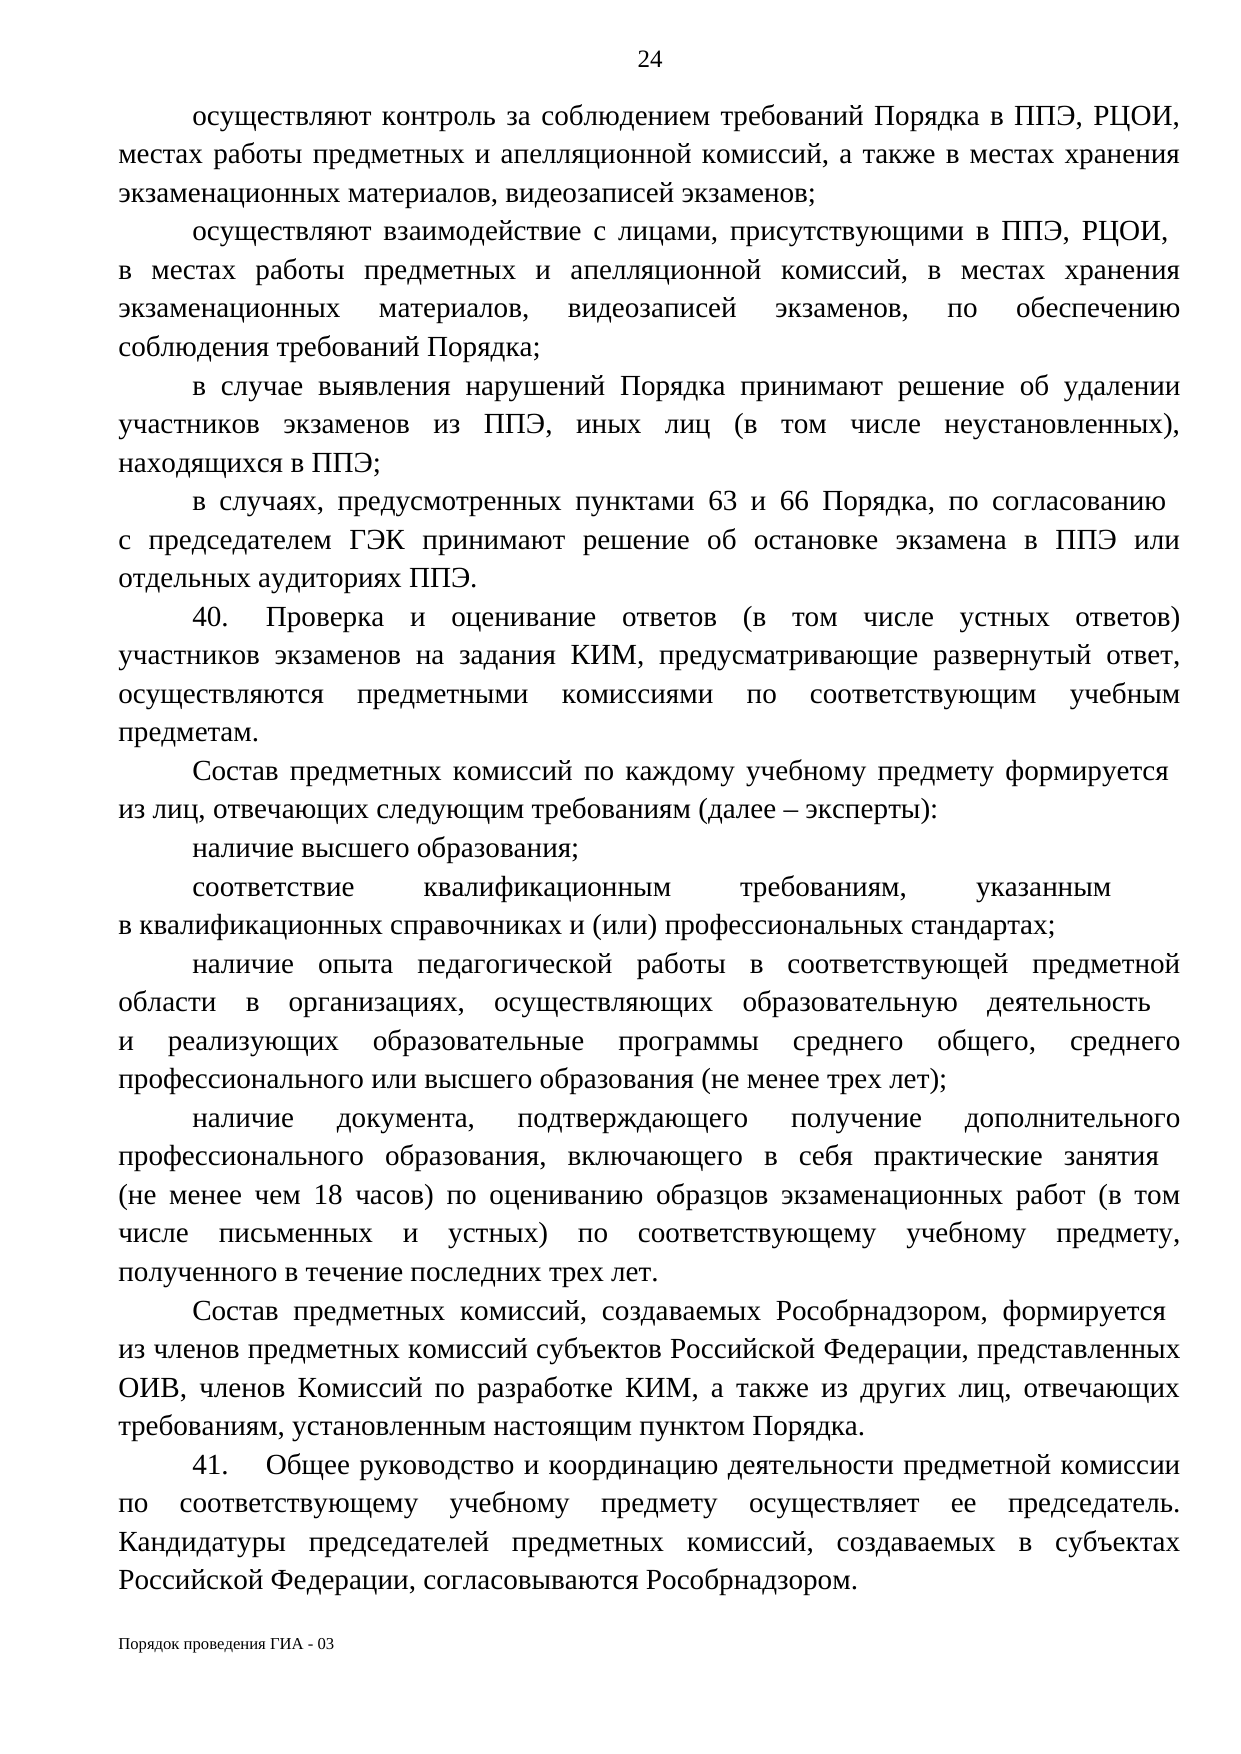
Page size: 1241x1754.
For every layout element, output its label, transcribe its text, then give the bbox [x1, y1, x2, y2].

list Общее руководство и координацию деятельности предметной комиссии по соответствующему учебному предмету осуществляет ее председатель. Кандидатуры председателей предметных комиссий, создаваемых в субъектах Российской Федерации, согласовываются Рособрнадзором. [118, 1447, 1181, 1596]
text в случае выявления нарушений Порядка принимают решение об удалении участников экзаменов из ППЭ, иных лиц (в том числе неустановленных), находящихся в ППЭ; [118, 368, 1181, 478]
text соответствие квалификационным требованиям, указанным в квалификационных справочниках и (или) профессиональных стандартах; [118, 869, 1181, 941]
text осуществляют контроль за соблюдением требований Порядка в ППЭ, РЦОИ, местах работы предметных и апелляционной комиссий, а также в местах хранения экзаменационных материалов, видеозаписей экзаменов; [118, 98, 1181, 208]
text Состав предметных комиссий, создаваемых Рособрнадзором, формируется из членов предметных комиссий субъектов Российской Федерации, представленных ОИВ, членов Комиссий по разработке КИМ, а также из других лиц, отвечающих требованиям, установленным настоящим пунктом Порядка. [118, 1293, 1181, 1442]
text в случаях, предусмотренных пунктами 63 и 66 Порядка, по согласованию с председателем ГЭК принимают решение об остановке экзамена в ППЭ или отдельных аудиториях ППЭ. [118, 483, 1181, 594]
list Проверка и оценивание ответов (в том числе устных ответов) участников экзаменов на задания КИМ, предусматривающие развернутый ответ, осуществляются предметными комиссиями по соответствующим учебным предметам. [118, 599, 1181, 748]
text наличие высшего образования; [118, 830, 1181, 864]
text осуществляют взаимодействие с лицами, присутствующими в ППЭ, РЦОИ, в местах работы предметных и апелляционной комиссий, в местах хранения экзаменационных материалов, видеозаписей экзаменов, по обеспечению соблюдения требований Порядка; [118, 213, 1181, 363]
text наличие опыта педагогической работы в соответствующей предметной области в организациях, осуществляющих образовательную деятельность и реализующих образовательные программы среднего общего, среднего профессионального или высшего образования (не менее трех лет); [118, 946, 1181, 1095]
text Состав предметных комиссий по каждому учебному предмету формируется из лиц, отвечающих следующим требованиям (далее – эксперты): [118, 753, 1181, 825]
text наличие документа, подтверждающего получение дополнительного профессионального образования, включающего в себя практические занятия (не менее чем 18 часов) по оцениванию образцов экзаменационных работ (в том числе письменных и устных) по соответствующему учебному предмету, полученного в течение последних трех лет. [118, 1100, 1181, 1288]
